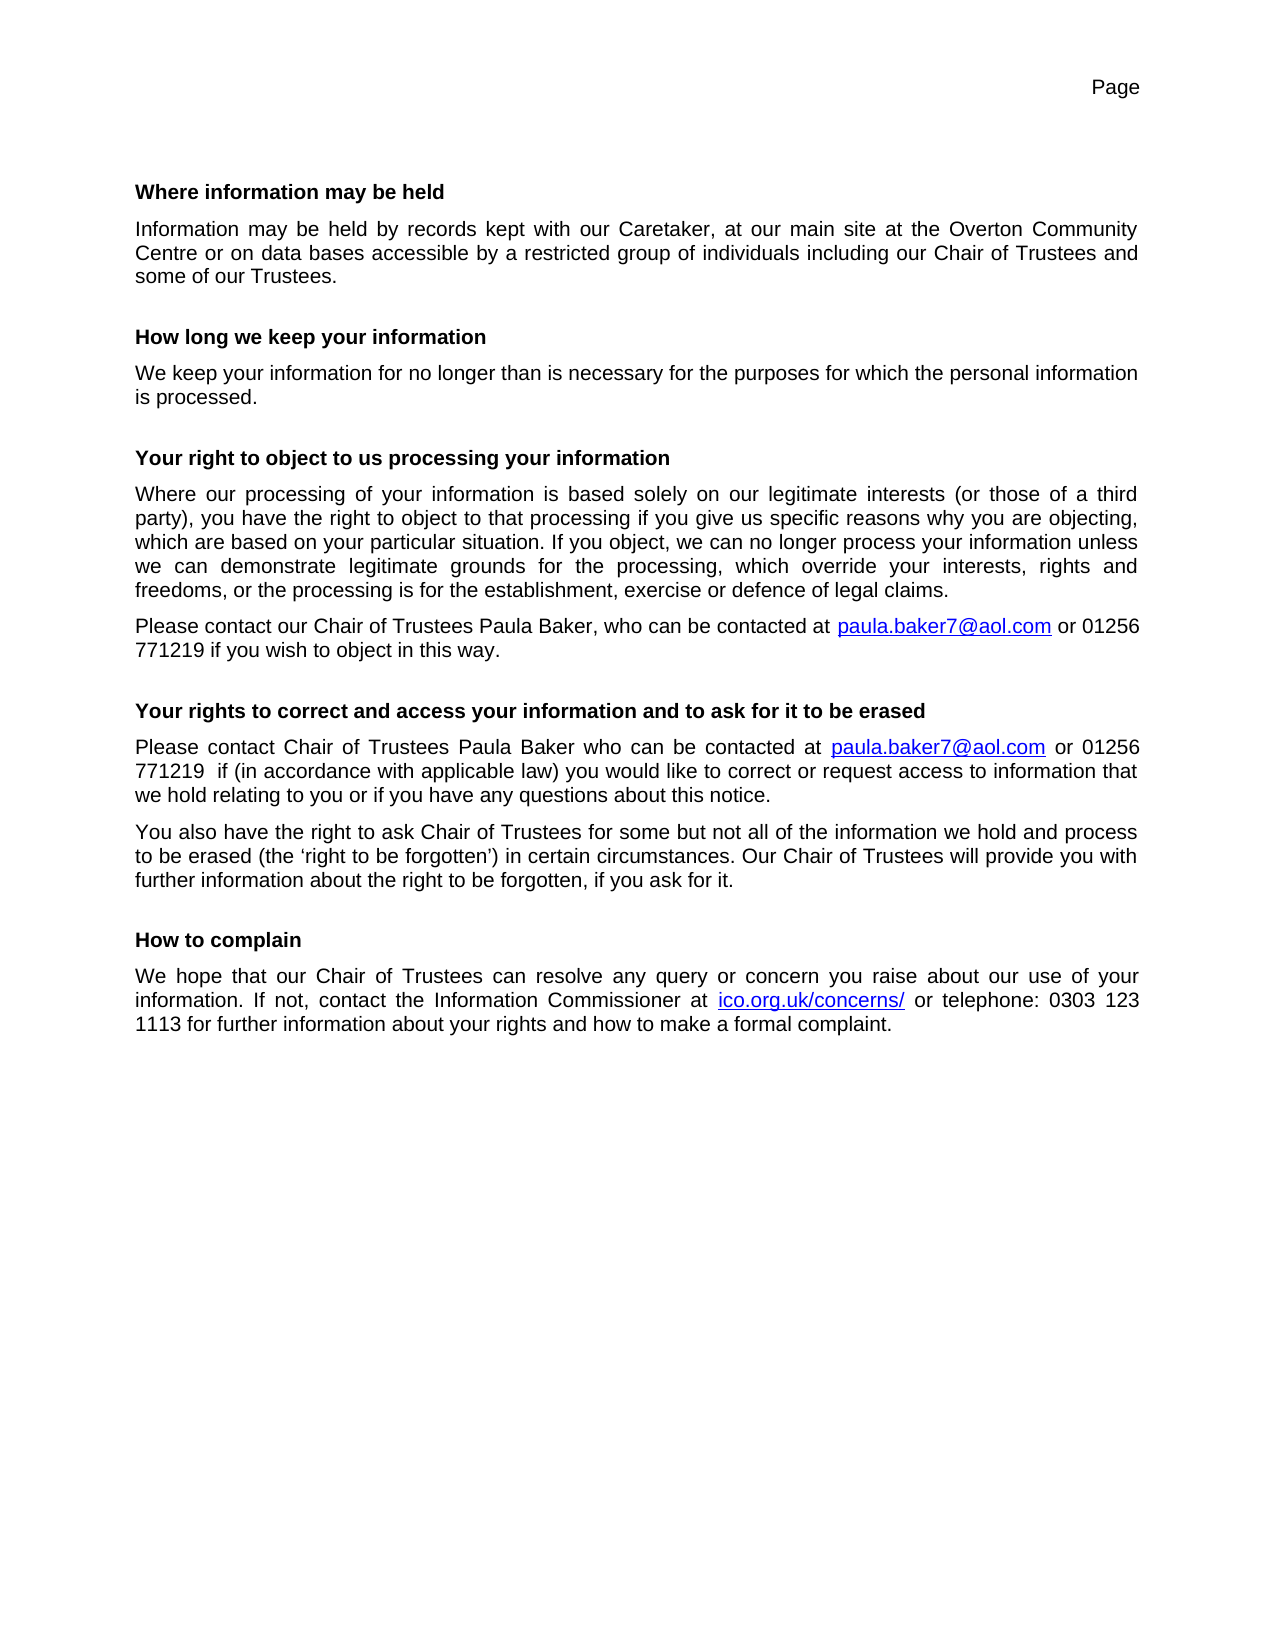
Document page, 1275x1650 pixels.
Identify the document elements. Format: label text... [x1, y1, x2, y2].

text Your rights to correct and access your information and to ask for it to be erased [135, 699, 1140, 723]
text Where information may be held [135, 180, 1140, 204]
text Please contact our Chair of Trustees Paula Baker, who can be contacted at paula.baker7@aol.com or 01256 771219 if you wish to object in this way. [135, 614, 1140, 662]
text Information may be held by records kept with our Caretaker, at our main site at the Overton Community Centre or on data bases accessible by a restricted group of individuals including our Chair of Trustees and some of our Trustees. [135, 216, 1140, 288]
text You also have the right to ask Chair of Trustees for some but not all of the information we hold and process to be erased (the ‘right to be forgotten’) in certain circumstances. Our Chair of Trustees will provide you with further information about the right to be forgotten, if you ask for it. [135, 819, 1140, 891]
text We hope that our Chair of Trustees can resolve any query or concern you raise about our use of your information. If not, contact the Information Commissioner at ico.org.uk/concerns/ or telephone: 0303 123 1113 for further information about your rights and how to make a formal complaint. [135, 964, 1140, 1036]
text Your right to object to us processing your information [135, 446, 1140, 469]
text How to complain [135, 928, 1140, 952]
text We keep your information for no longer than is necessary for the purposes for which the personal information is processed. [135, 361, 1140, 409]
text How long we keep your information [135, 325, 1140, 349]
text Where our processing of your information is based solely on our legitimate interests (or those of a third party), you have the right to object to that processing if you give us specific reasons why you are objecting, which are based on your particular situation. If you object, we can no longer process your information unless we can demonstrate legitimate grounds for the processing, which override your interests, rights and freedoms, or the processing is for the establishment, exercise or defence of legal claims. [135, 482, 1140, 602]
text Please contact Chair of Trustees Paula Baker who can be contacted at paula.baker7@aol.com or 01256 771219 if (in accordance with applicable law) you would like to correct or request access to information that we hold relating to you or if you have any questions about this notice. [135, 735, 1140, 807]
